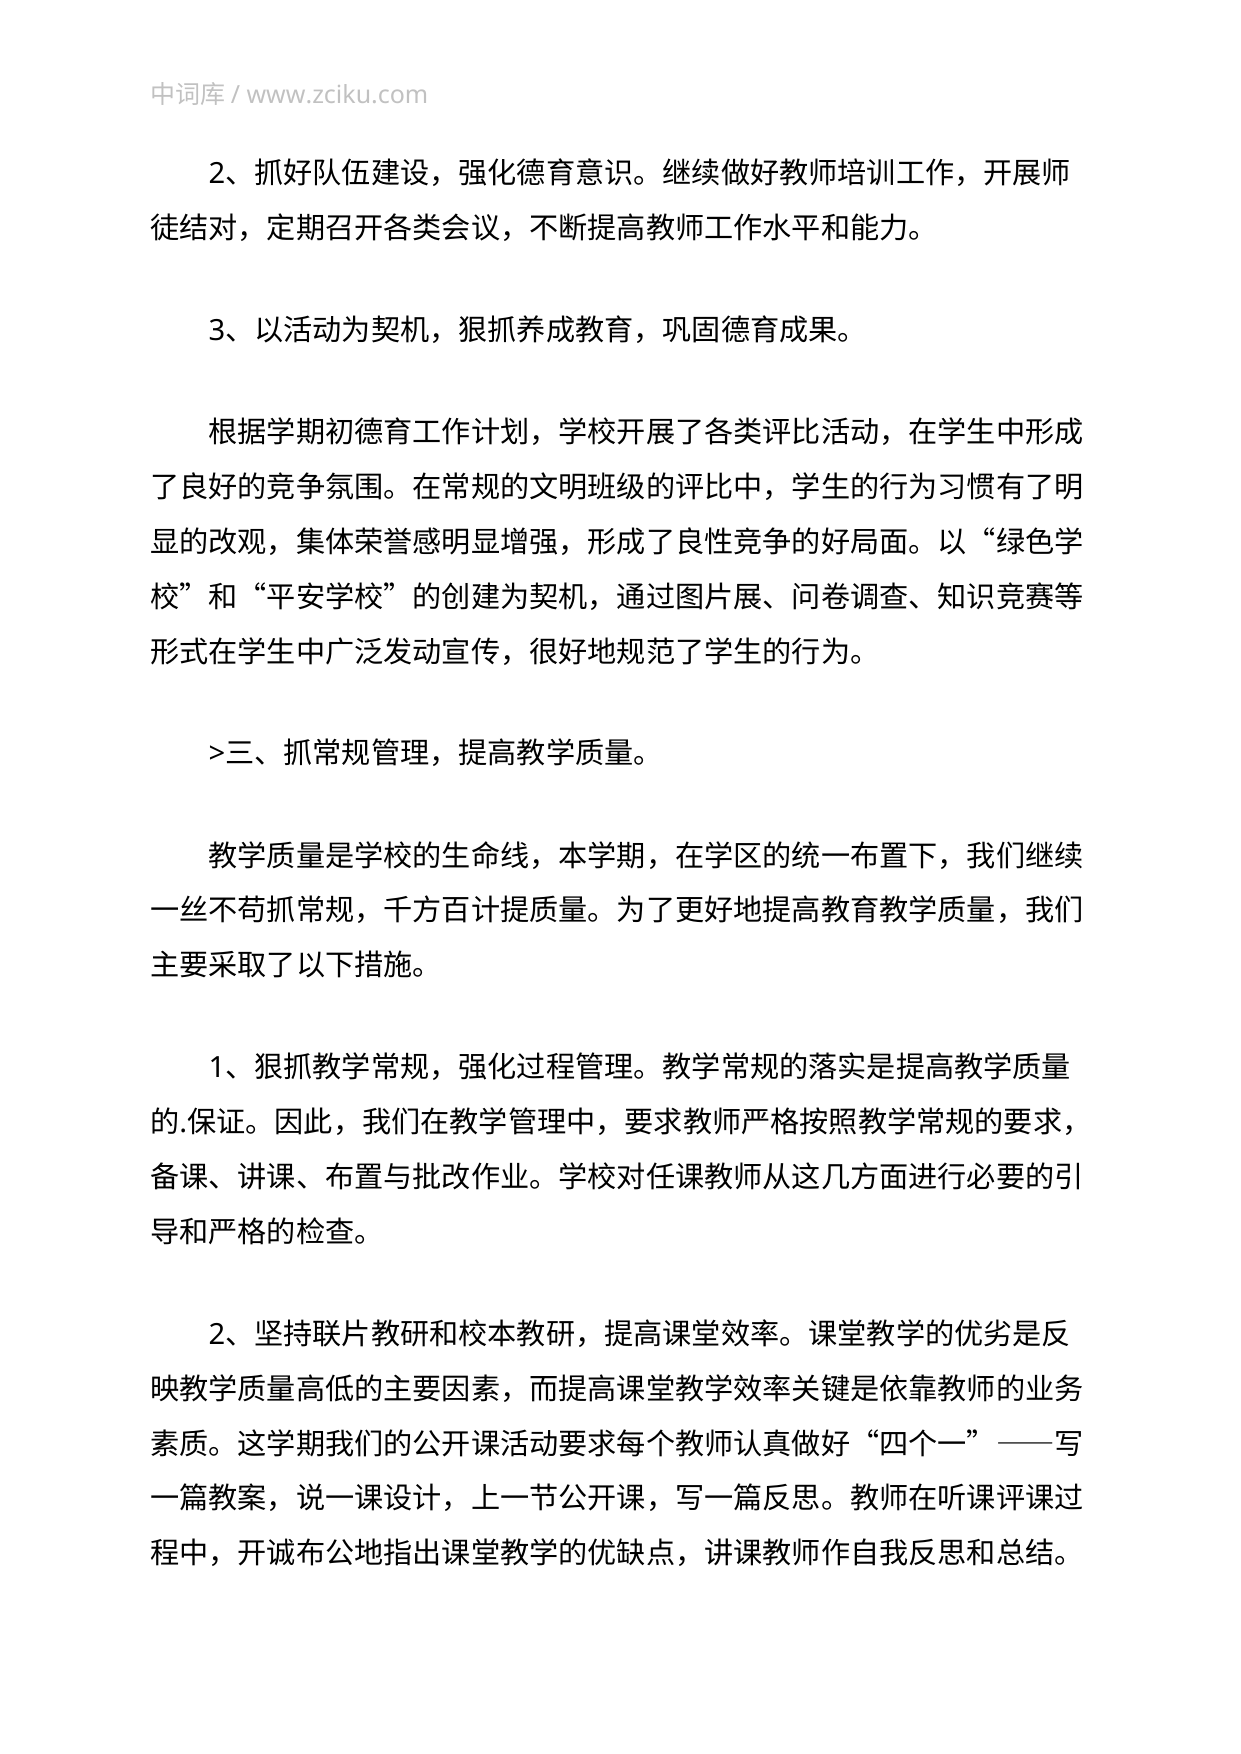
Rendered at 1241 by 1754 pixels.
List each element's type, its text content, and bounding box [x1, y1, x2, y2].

text 教学质量是学校的生命线，本学期，在学区的统一布置下，我们继续一丝不苟抓常规，千方百计提质量。为了更好地提高教育教学质量，我们主要采取了以下措施。 [150, 832, 1090, 984]
text 根据学期初德育工作计划，学校开展了各类评比活动，在学生中形成了良好的竞争氛围。在常规的文明班级的评比中，学生的行为习惯有了明显的改观，集体荣誉感明显增强，形成了良性竞争的好局面。以“绿色学校”和“平安学校”的创建为契机，通过图片展、问卷调查、知识竞赛等形式在学生中广泛发动宣传，很好地规范了学生的行为。 [150, 409, 1090, 671]
text >三、抓常规管理，提高教学质量。 [150, 730, 1090, 772]
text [150, 1310, 1090, 1572]
text 3、以活动为契机，狠抓养成教育，巩固德育成果。 [150, 307, 1090, 349]
text 2、抓好队伍建设，强化德育意识。继续做好教师培训工作，开展师徒结对，定期召开各类会议，不断提高教师工作水平和能力。 [150, 150, 1090, 247]
text 1、狠抓教学常规，强化过程管理。教学常规的落实是提高教学质量的.保证。因此，我们在教学管理中，要求教师严格按照教学常规的要求，备课、讲课、布置与批改作业。学校对任课教师从这几方面进行必要的引导和严格的检查。 [150, 1044, 1090, 1251]
